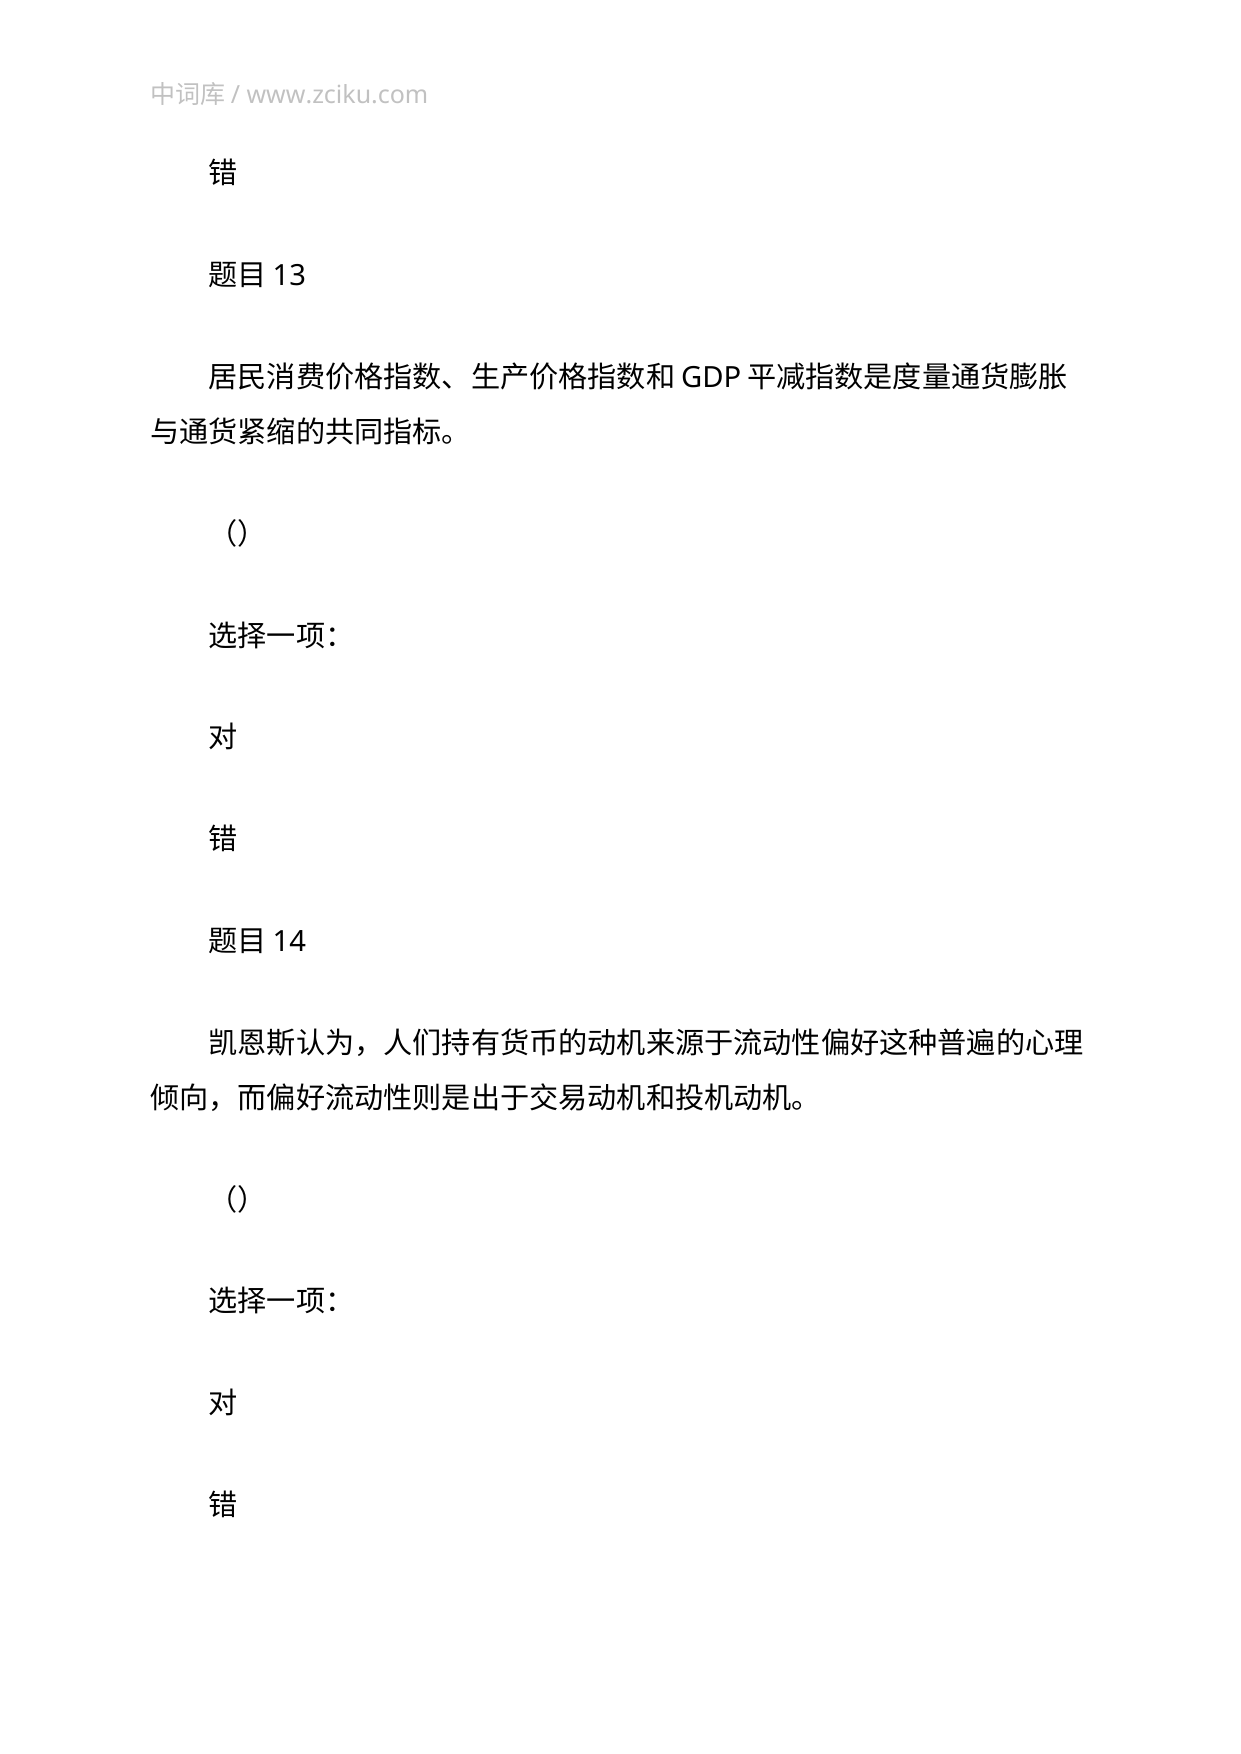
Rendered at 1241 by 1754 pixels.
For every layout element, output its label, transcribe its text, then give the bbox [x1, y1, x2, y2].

text 选择一项： [150, 612, 1090, 654]
text 错 [150, 1482, 1090, 1524]
text 对 [150, 714, 1090, 756]
text 题目13 [150, 252, 1090, 294]
text 凯恩斯认为，人们持有货币的动机来源于流动性偏好这种普遍的心理倾向，而偏好流动性则是出于交易动机和投机动机。 [150, 1019, 1090, 1117]
text 错 [150, 816, 1090, 858]
text 对 [150, 1380, 1090, 1422]
text 居民消费价格指数、生产价格指数和GDP平减指数是度量通货膨胀与通货紧缩的共同指标。 [150, 354, 1090, 451]
text 题目14 [150, 918, 1090, 960]
text 选择一项： [150, 1278, 1090, 1320]
text （） [150, 511, 1090, 553]
text 错 [150, 150, 1090, 192]
text （） [150, 1176, 1090, 1218]
